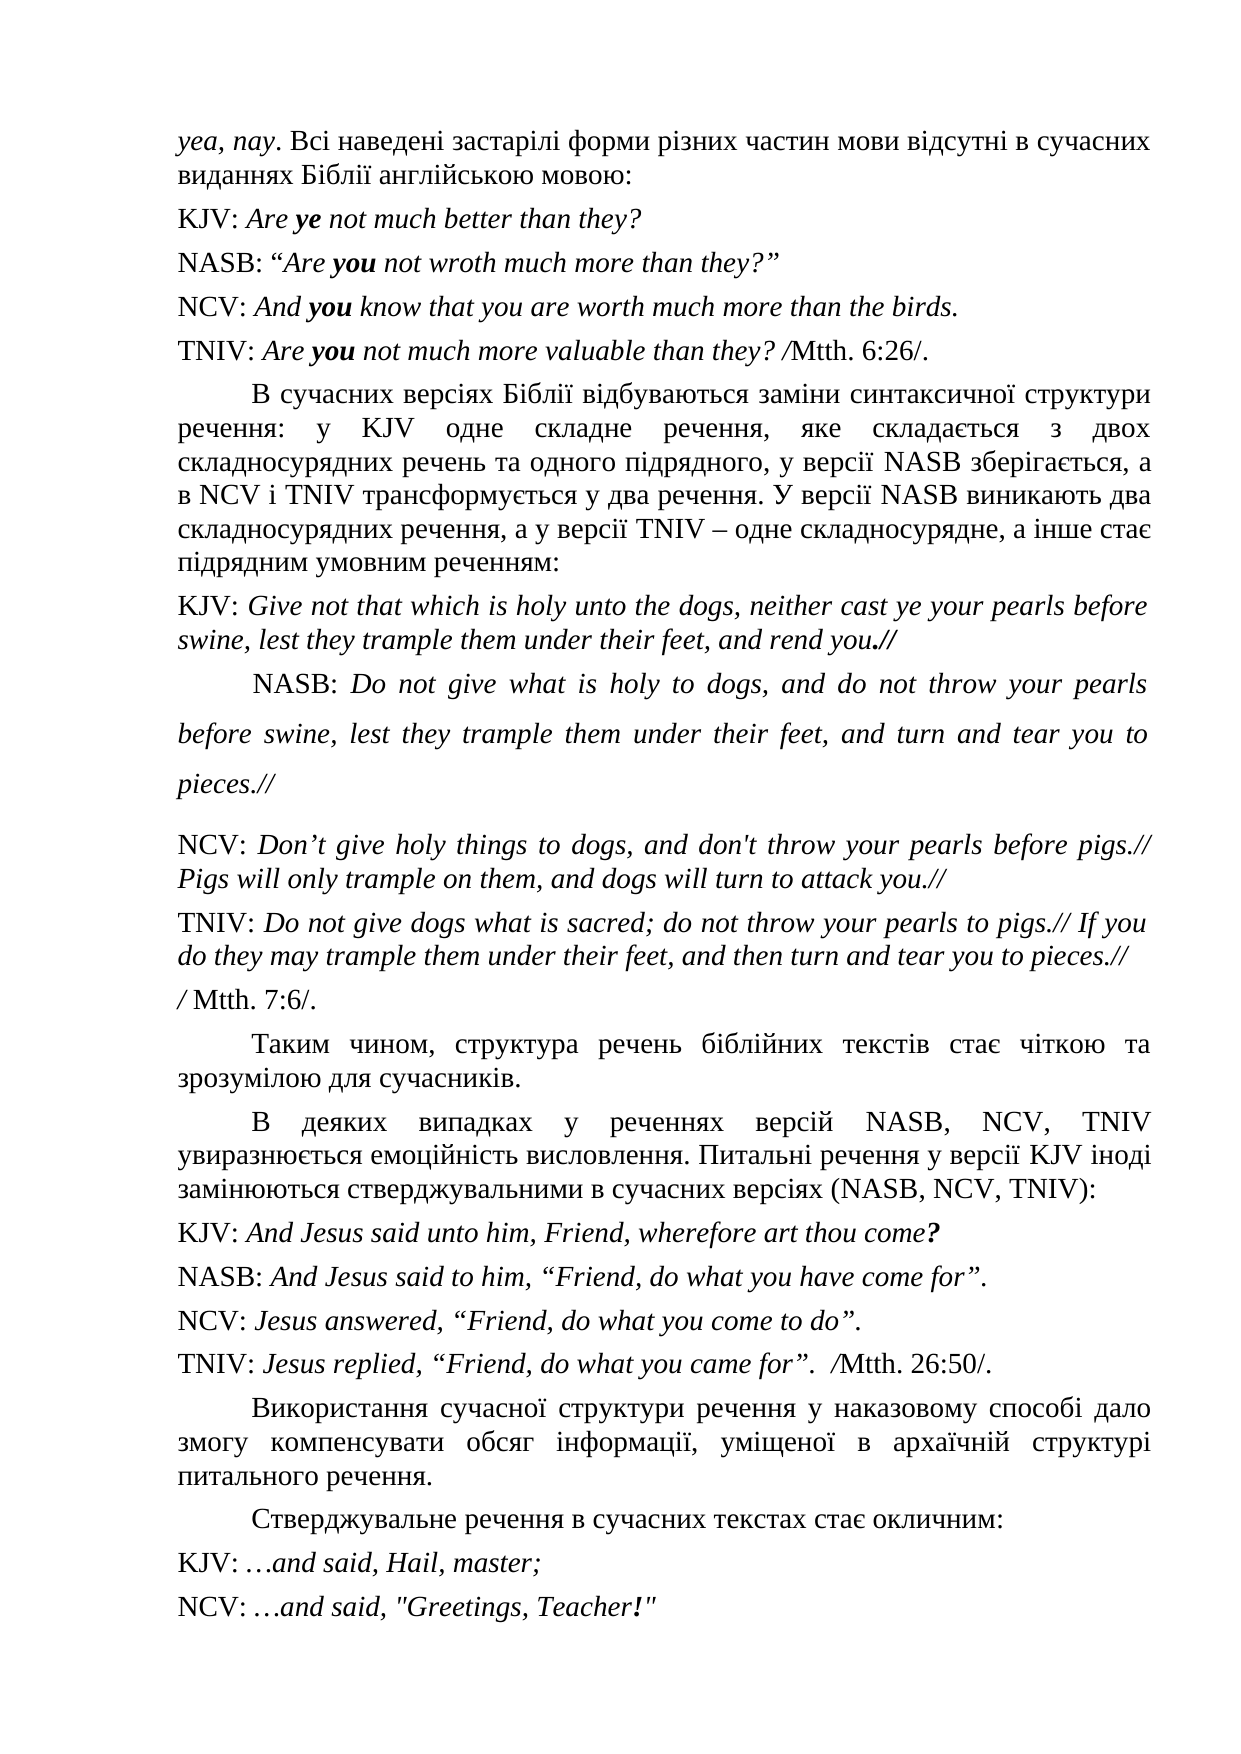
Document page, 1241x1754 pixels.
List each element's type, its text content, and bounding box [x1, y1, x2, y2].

text NASB: …and said, “Greetings, Teacher!” [177, 1556, 1152, 1589]
text Використання сучасної структури речення у наказовому способі дало змогу компенсувати обсяг інформації, уміщеної в архаїчній структурі питального речення. [177, 1313, 1152, 1414]
text TNIV: Do not give dogs what is sacred; do not throw your pearls to pigs.// If you do they may trample them under their feet, and then turn and tear you to pieces.// [177, 827, 1152, 894]
text NASB: Do not give what is holy to dogs, and do not throw your pearls before swine, lest they trample them under their feet, and turn and tear you to pieces.// [177, 588, 1152, 722]
text KJV: And Jesus said unto him, Friend, wherefore art thou come? [177, 1137, 1152, 1171]
text TNIV: Are you not much more valuable than they? /Mtth. 6:26/. [177, 255, 1152, 289]
text KJV: Give not that which is holy unto the dogs, neither cast ye your pearls before swine, lest they trample them under their feet, and rend you.// [177, 511, 1152, 578]
text TNIV: Jesus replied, “Friend, do what you came for”. /Mtth. 26:50/. [177, 1269, 1152, 1303]
text NASB: “Are you not wroth much more than they?” [177, 167, 1152, 201]
text NCV: And you know that you are worth much more than the birds. [177, 211, 1152, 245]
text KJV: Are ye not much better than they? [177, 123, 1152, 157]
text NASB: And Jesus said to him, “Friend, do what you have come for”. [177, 1181, 1152, 1215]
text KJV: …and said, Hail, master; [177, 1468, 1152, 1502]
text Стверджувальне речення в сучасних текстах стає окличним: [177, 1424, 1152, 1458]
text / Mtth. 7:6/. [177, 905, 1152, 938]
text В сучасних версіях Біблії відбуваються заміни синтаксичної структури речення: у KJV одне складне речення, яке складається з двох складносурядних речень та одного підрядного, у версії NASB зберігається, а в NCV і TNIV трансформується у два речення. У версії NASB виникають два складносурядних речення, а у версії TNIV – одне складносурядне, а інше стає підрядним умовним реченням: [177, 299, 1152, 500]
text NCV: Jesus answered, “Friend, do what you come to do”. [177, 1225, 1152, 1259]
text Таким чином, структура речень біблійних текстів стає чіткою та зрозумілою для сучасників. [177, 949, 1152, 1016]
text NCV: Don’t give holy things to dogs, and don't throw your pearls before pigs.// Pigs will only trample on them, and dogs will turn to attack you.// [177, 750, 1152, 817]
text В деяких випадках у реченнях версій NASB, NCV, TNIV увиразнюється емоційність висловлення. Питальні речення у версії KJV іноді замінюються стверджувальними в сучасних версіях (NASB, NCV, TNIV): [177, 1026, 1152, 1127]
text NCV: …and said, "Greetings, Teacher!" [177, 1512, 1152, 1546]
